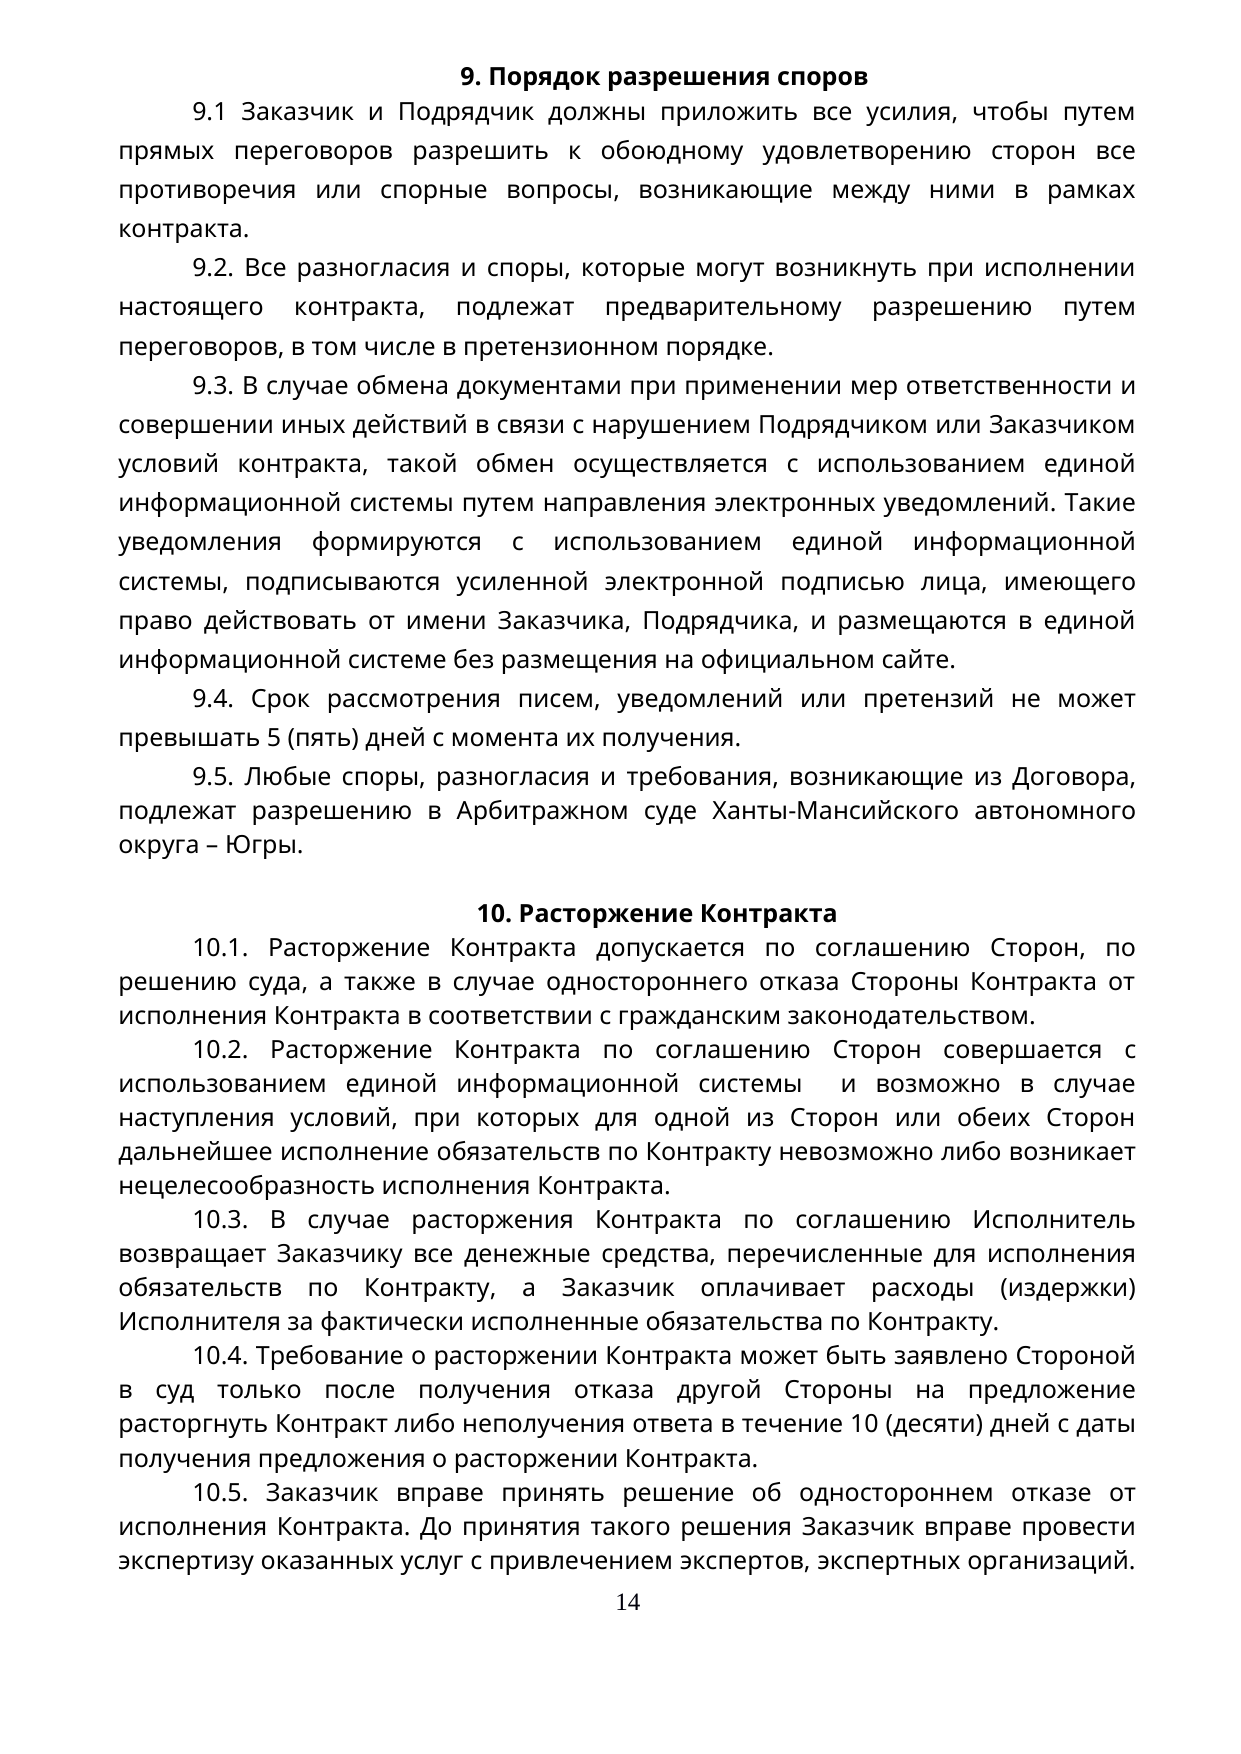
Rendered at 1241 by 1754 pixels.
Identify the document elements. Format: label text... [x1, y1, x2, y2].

text 10.3. В случае расторжения Контракта по соглашению Исполнитель возвращает Заказчику все денежные средства, перечисленные для исполнения обязательств по Контракту, а Заказчик оплачивает расходы (издержки) Исполнителя за фактически исполненные обязательства по Контракту. [118, 1202, 1137, 1338]
text 9.1 Заказчик и Подрядчик должны приложить все усилия, чтобы путем прямых переговоров разрешить к обоюдному удовлетворению сторон все противоречия или спорные вопросы, возникающие между ними в рамках контракта. [118, 93, 1137, 245]
text 10.1. Расторжение Контракта допускается по соглашению Сторон, по решению суда, а также в случае одностороннего отказа Стороны Контракта от исполнения Контракта в соответствии с гражданским законодательством. [118, 929, 1137, 1031]
text 10.4. Требование о расторжении Контракта может быть заявлено Стороной в суд только после получения отказа другой Стороны на предложение расторгнуть Контракт либо неполучения ответа в течение 10 (десяти) дней с даты получения предложения о расторжении Контракта. [118, 1338, 1137, 1474]
text 9.3. В случае обмена документами при применении мер ответственности и совершении иных действий в связи с нарушением Подрядчиком или Заказчиком условий контракта, такой обмен осуществляется с использованием единой информационной системы путем направления электронных уведомлений. Такие уведомления формируются с использованием единой информационной системы, подписываются усиленной электронной подписью лица, имеющего право действовать от имени Заказчика, Подрядчика, и размещаются в единой информационной системе без размещения на официальном сайте. [118, 367, 1137, 676]
text 9.4. Срок рассмотрения писем, уведомлений или претензий не может превышать 5 (пять) дней с момента их получения. [118, 681, 1137, 754]
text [118, 1474, 1137, 1576]
text 9. Порядок разрешения споров [118, 59, 1137, 93]
text 10. Расторжение Контракта [118, 895, 1137, 929]
text 9.2. Все разногласия и споры, которые могут возникнуть при исполнении настоящего контракта, подлежат предварительному разрешению путем переговоров, в том числе в претензионном порядке. [118, 250, 1137, 362]
text 9.5. Любые споры, разногласия и требования, возникающие из Договора, подлежат разрешению в Арбитражном суде Ханты-Мансийского автономного округа – Югры. [118, 759, 1137, 861]
text 10.2. Расторжение Контракта по соглашению Сторон совершается с использованием единой информационной системы и возможно в случае наступления условий, при которых для одной из Сторон или обеих Сторон дальнейшее исполнение обязательств по Контракту невозможно либо возникает нецелесообразность исполнения Контракта. [118, 1031, 1137, 1202]
